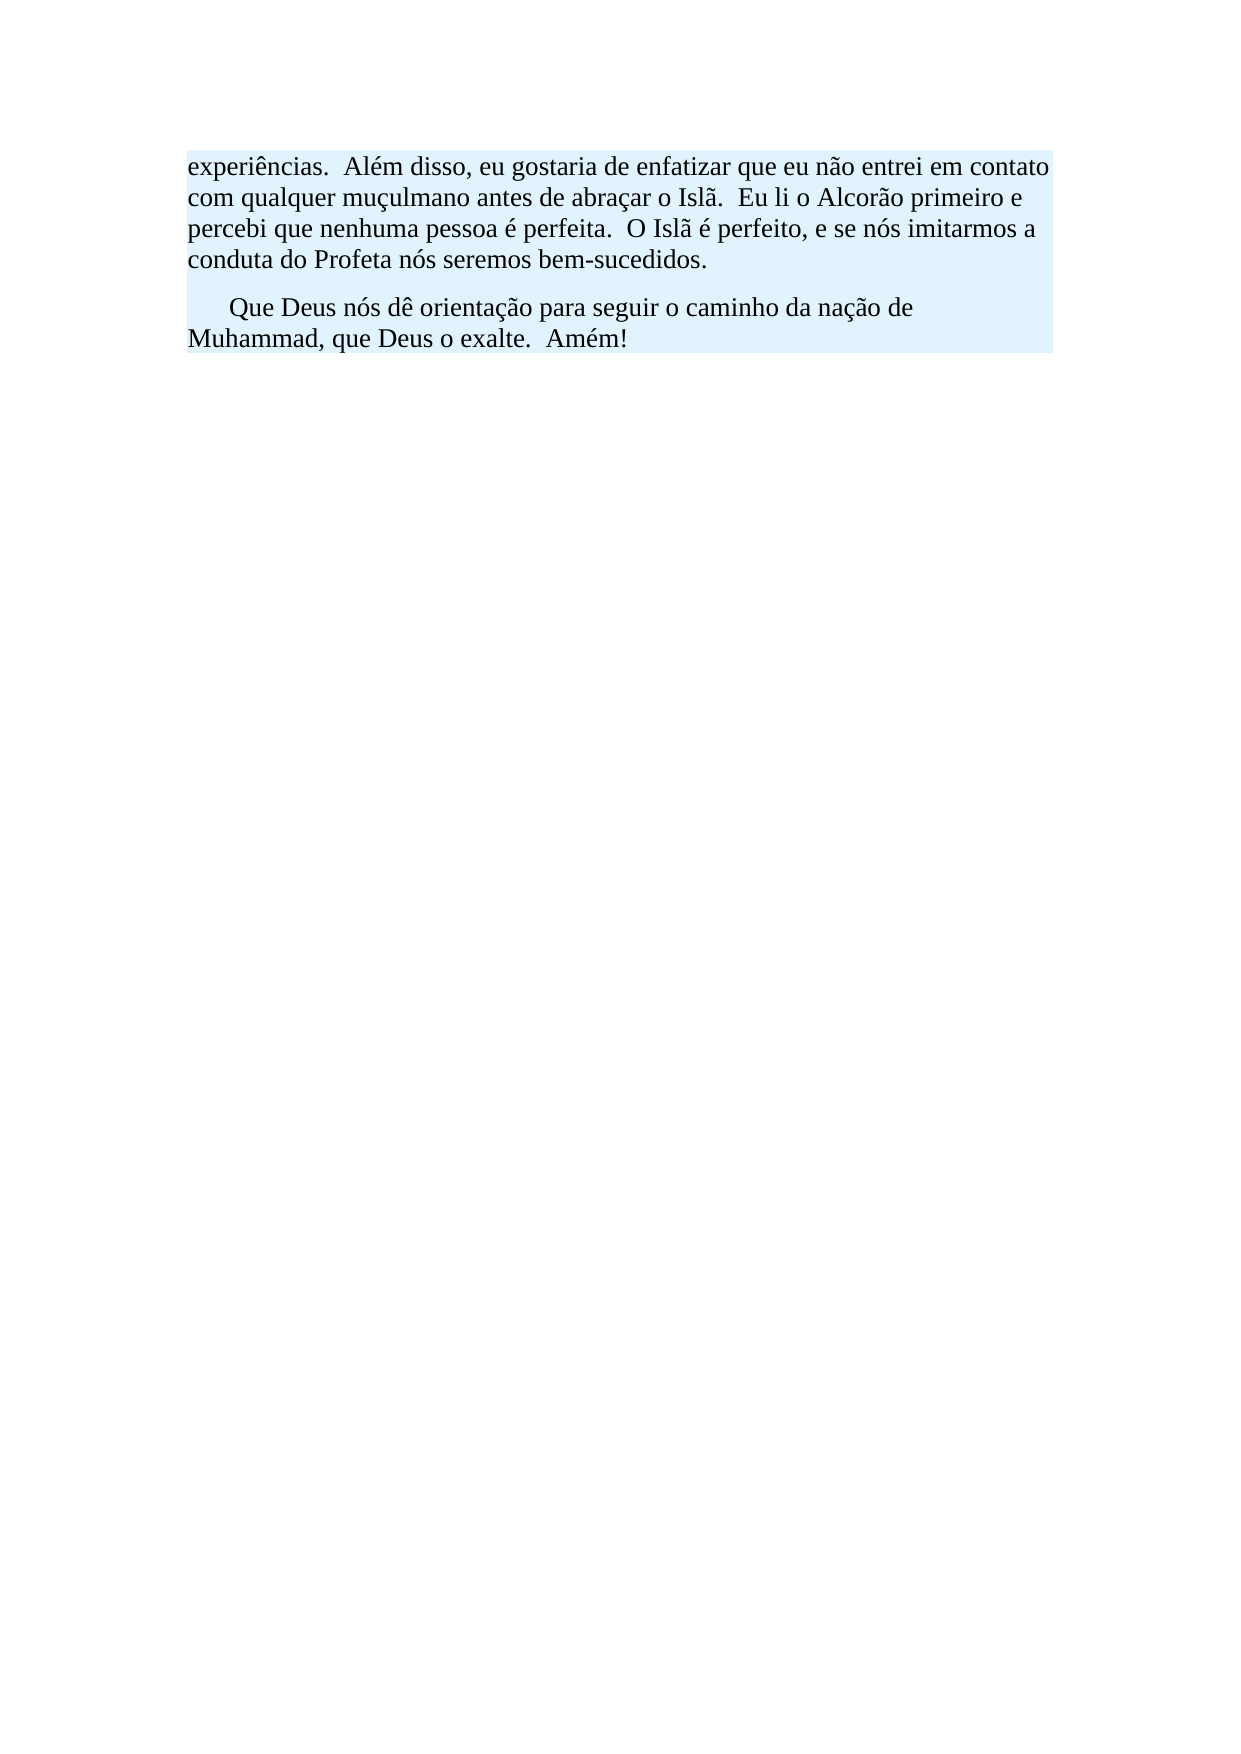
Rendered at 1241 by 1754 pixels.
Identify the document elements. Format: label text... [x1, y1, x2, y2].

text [187, 150, 1053, 274]
text Que Deus nós dê orientação para seguir o caminho da nação de Muhammad, que Deus o exalte. Amém! [187, 291, 1053, 353]
